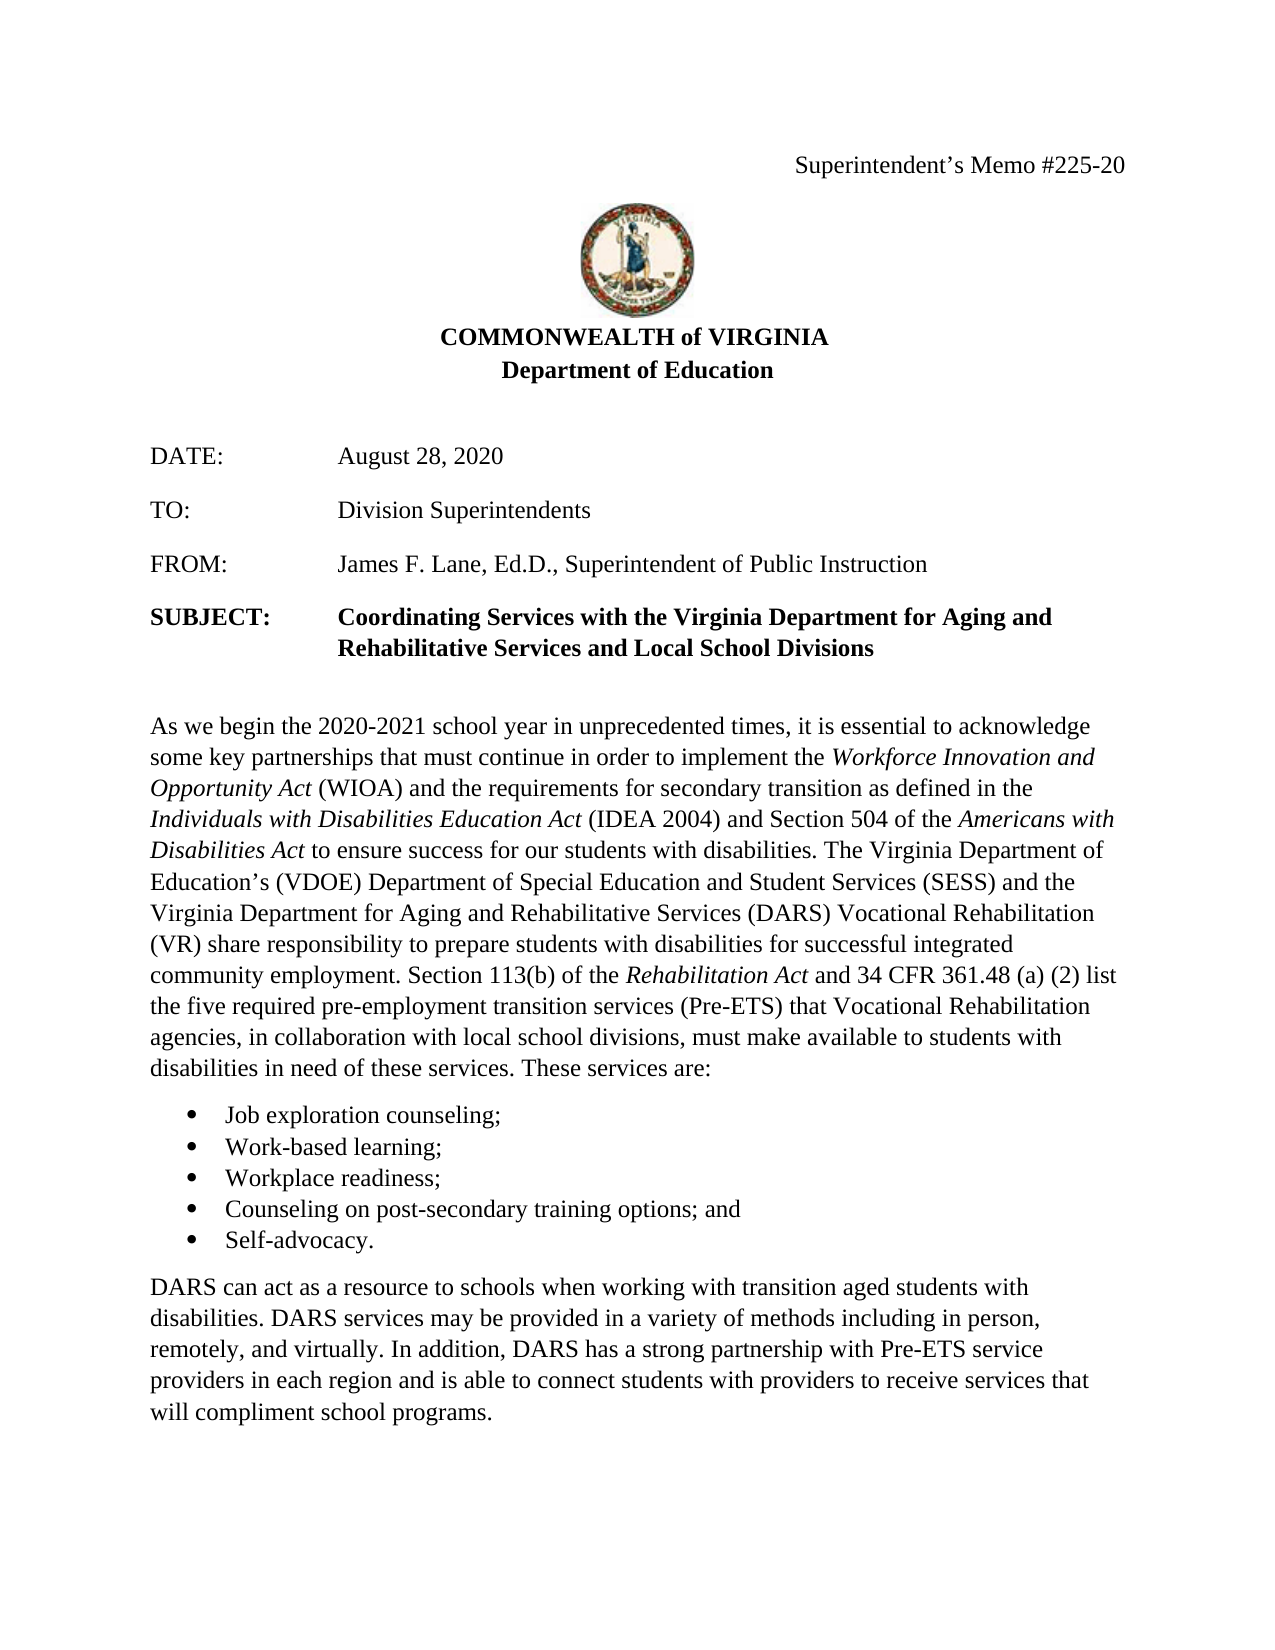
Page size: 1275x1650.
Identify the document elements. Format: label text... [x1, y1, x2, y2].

text COMMONWEALTH of VIRGINIA Department of Education [150, 204, 1125, 416]
text SUBJECT: Coordinating Services with the Virginia Department for Aging and Rehabilitative Services and Local School Divisions [150, 602, 1125, 662]
list Self-advocacy. [187, 1225, 1125, 1253]
picture [580, 203, 695, 318]
text FROM: James F. Lane, Ed.D., Superintendent of Public Instruction [150, 549, 1125, 577]
list Workplace readiness; [187, 1163, 1125, 1191]
text As we begin the 2020-2021 school year in unprecedented times, it is essential to acknowledge some key partnerships that must continue in order to implement the Workforce Innovation and Opportunity Act (WIOA) and the requirements for secondary transition as defined in the Individuals with Disabilities Education Act (IDEA 2004) and Section 504 of the Americans with Disabilities Act to ensure success for our students with disabilities. The Virginia Department of Education’s (VDOE) Department of Special Education and Student Services (SESS) and the Virginia Department for Aging and Rehabilitative Services (DARS) Vocational Rehabilitation (VR) share responsibility to prepare students with disabilities for successful integrated community employment. Section 113(b) of the Rehabilitation Act and 34 CFR 361.48 (a) (2) list the five required pre-employment transition services (Pre-ETS) that Vocational Rehabilitation agencies, in collaboration with local school divisions, must make available to students with disabilities in need of these services. These services are: [150, 711, 1125, 1082]
list Job exploration counseling; [187, 1101, 1125, 1129]
text DATE: August 28, 2020 [150, 441, 1125, 470]
text Superintendent’s Memo #225-20 [150, 150, 1125, 179]
text TO: Division Superintendents [150, 495, 1125, 523]
text DARS can act as a resource to schools when working with transition aged students with disabilities. DARS services may be provided in a variety of methods including in person, remotely, and virtually. In addition, DARS has a strong partnership with Pre-ETS service providers in each region and is able to connect students with providers to receive services that will compliment school programs. [150, 1272, 1125, 1425]
list Work-based learning; [187, 1132, 1125, 1160]
list Counseling on post-secondary training options; and [187, 1194, 1125, 1222]
